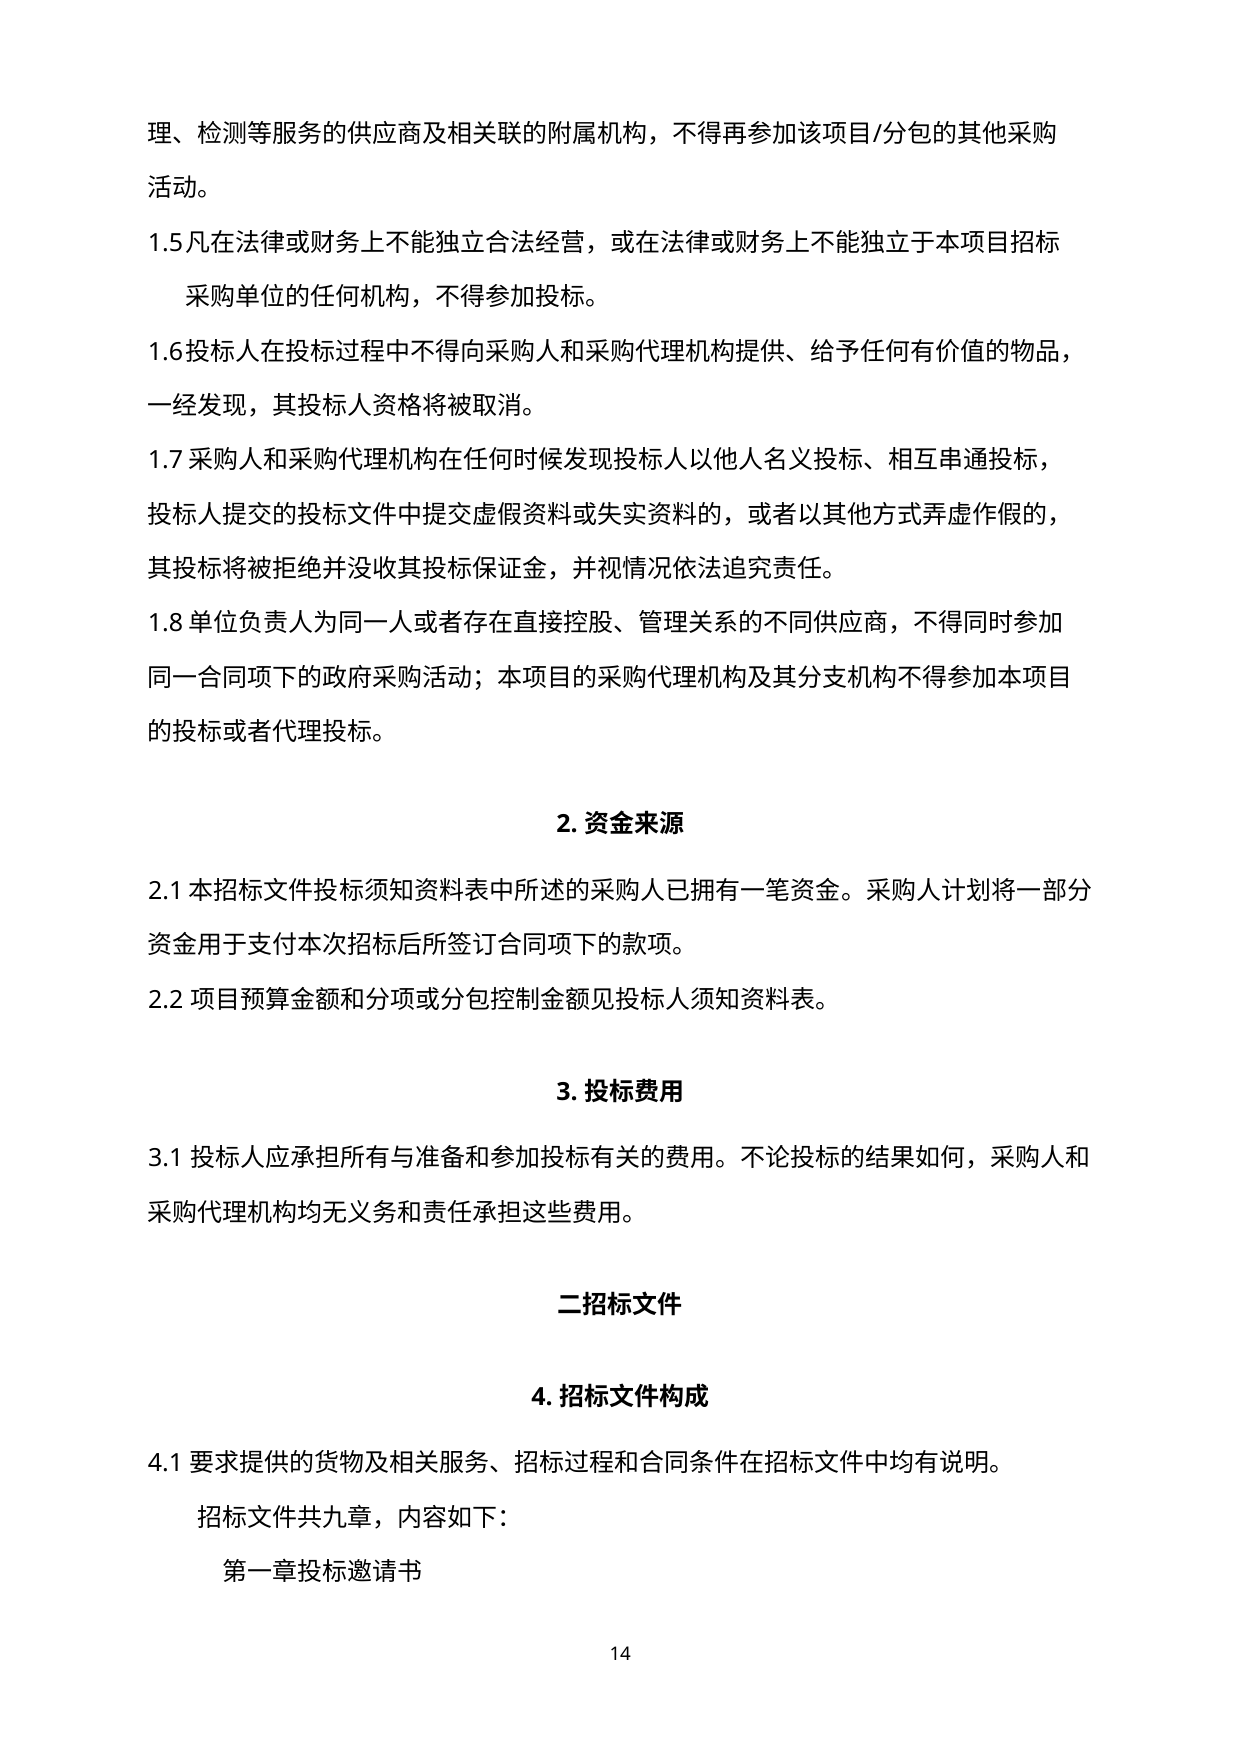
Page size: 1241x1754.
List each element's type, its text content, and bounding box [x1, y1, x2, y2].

text 2.1本招标文件投标须知资料表中所述的采购人已拥有一笔资金。采购人计划将一部分资金用于支付本次招标后所签订合同项下的款项。 [148, 870, 1092, 961]
text 1.8单位负责人为同一人或者存在直接控股、管理关系的不同供应商，不得同时参加同一合同项下的政府采购活动；本项目的采购代理机构及其分支机构不得参加本项目的投标或者代理投标。 [148, 603, 1082, 748]
text 2.2 项目预算金额和分项或分包控制金额见投标人须知资料表。 [148, 979, 1092, 1015]
text 招标文件共九章，内容如下： [148, 1497, 1092, 1533]
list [148, 113, 1082, 204]
text 第一章投标邀请书 [148, 1552, 1092, 1588]
text 1.7采购人和采购代理机构在任何时候发现投标人以他人名义投标、相互串通投标，投标人提交的投标文件中提交虚假资料或失实资料的，或者以其他方式弄虚作假的，其投标将被拒绝并没收其投标保证金，并视情况依法追究责任。 [148, 440, 1082, 585]
list 投标人在投标过程中不得向采购人和采购代理机构提供、给予任何有价值的物品，一经发现，其投标人资格将被取消。 [148, 331, 1082, 422]
subtitle 4. 招标文件构成 [148, 1376, 1092, 1412]
list 凡在法律或财务上不能独立合法经营，或在法律或财务上不能独立于本项目招标采购单位的任何机构，不得参加投标。 [148, 222, 1082, 313]
subtitle 二招标文件 [148, 1284, 1092, 1320]
text 4.1 要求提供的货物及相关服务、招标过程和合同条件在招标文件中均有说明。 [148, 1443, 1092, 1479]
subtitle 3. 投标费用 [148, 1071, 1092, 1107]
subtitle 2. 资金来源 [148, 803, 1092, 840]
text 3.1 投标人应承担所有与准备和参加投标有关的费用。不论投标的结果如何，采购人和采购代理机构均无义务和责任承担这些费用。 [148, 1138, 1092, 1228]
